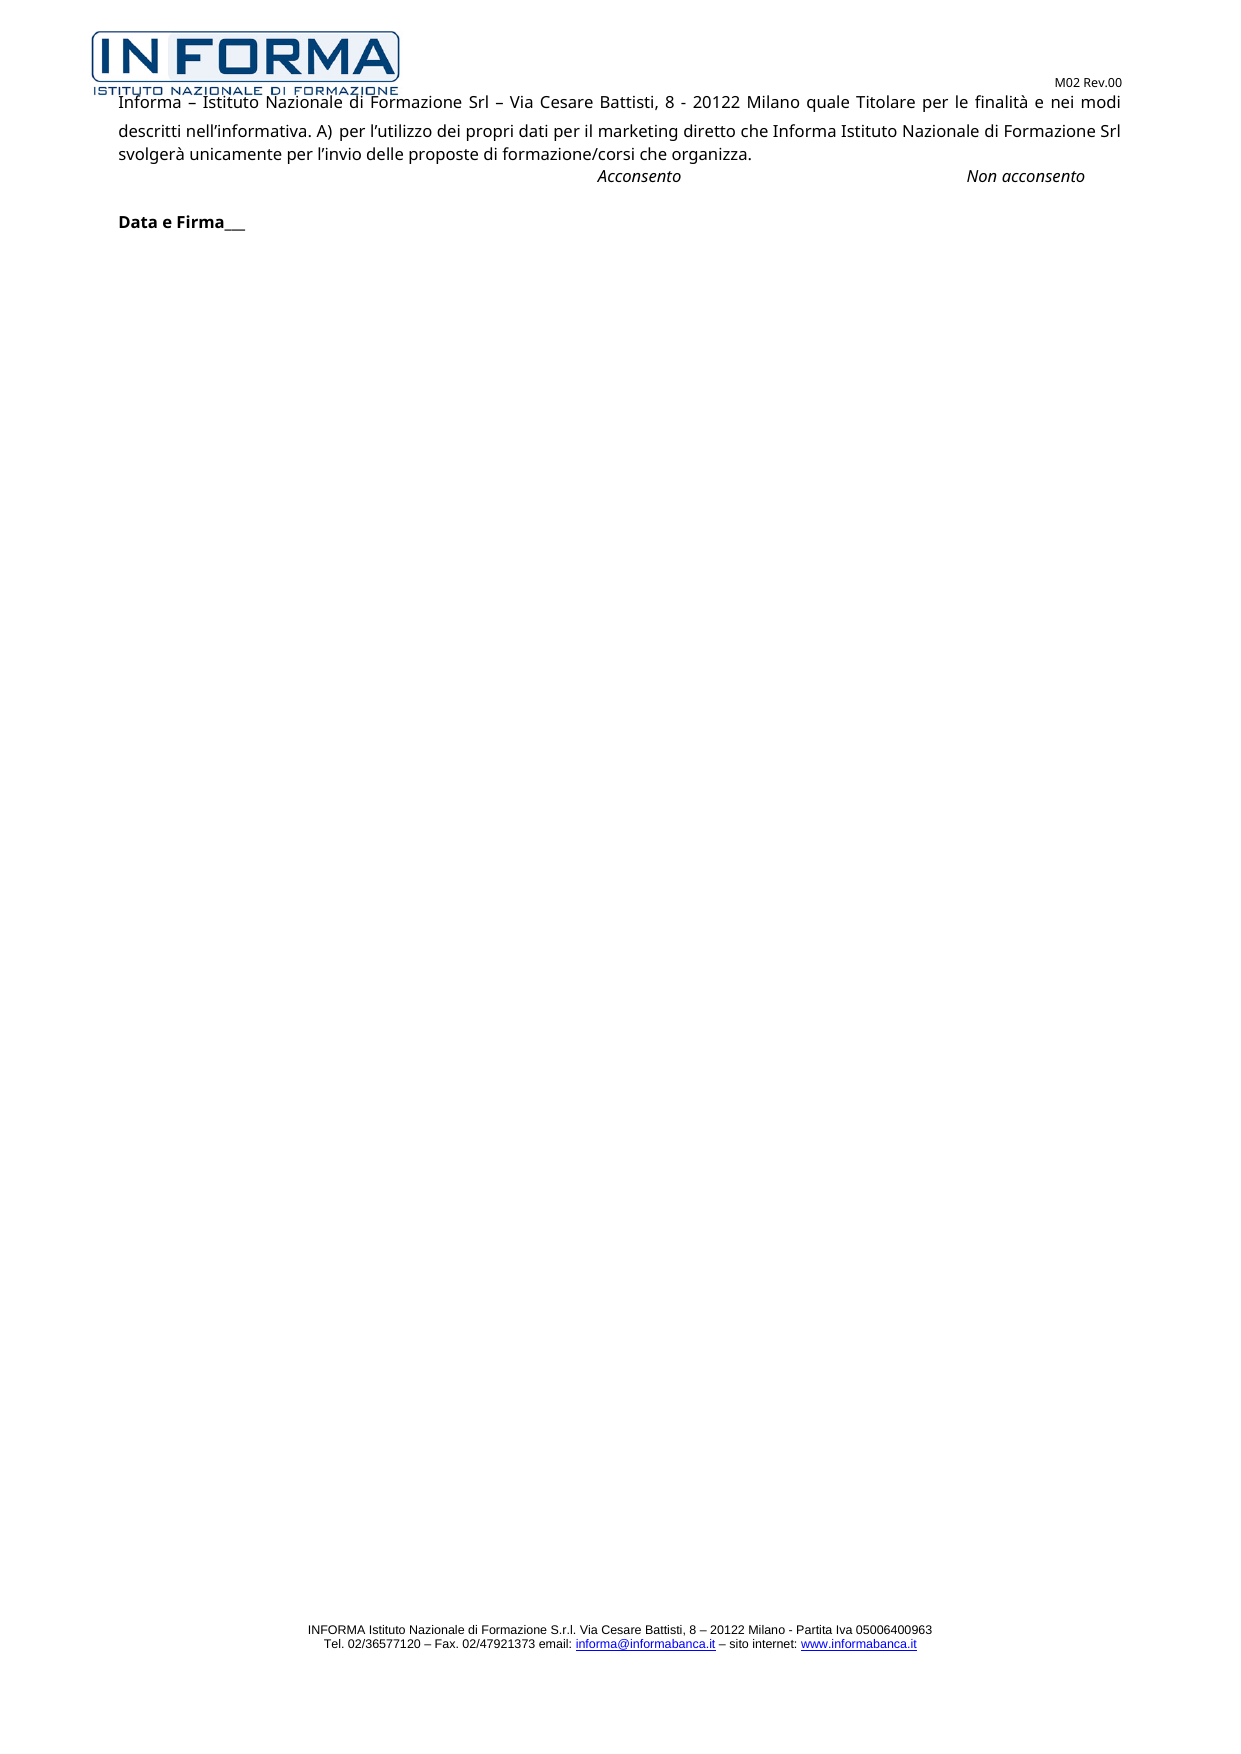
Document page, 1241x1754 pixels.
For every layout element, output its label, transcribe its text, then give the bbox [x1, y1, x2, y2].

text Data e Firma___ [118, 211, 1122, 233]
text Acconsento Non acconsento [561, 165, 1122, 188]
picture [83, 25, 408, 100]
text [118, 91, 1122, 165]
